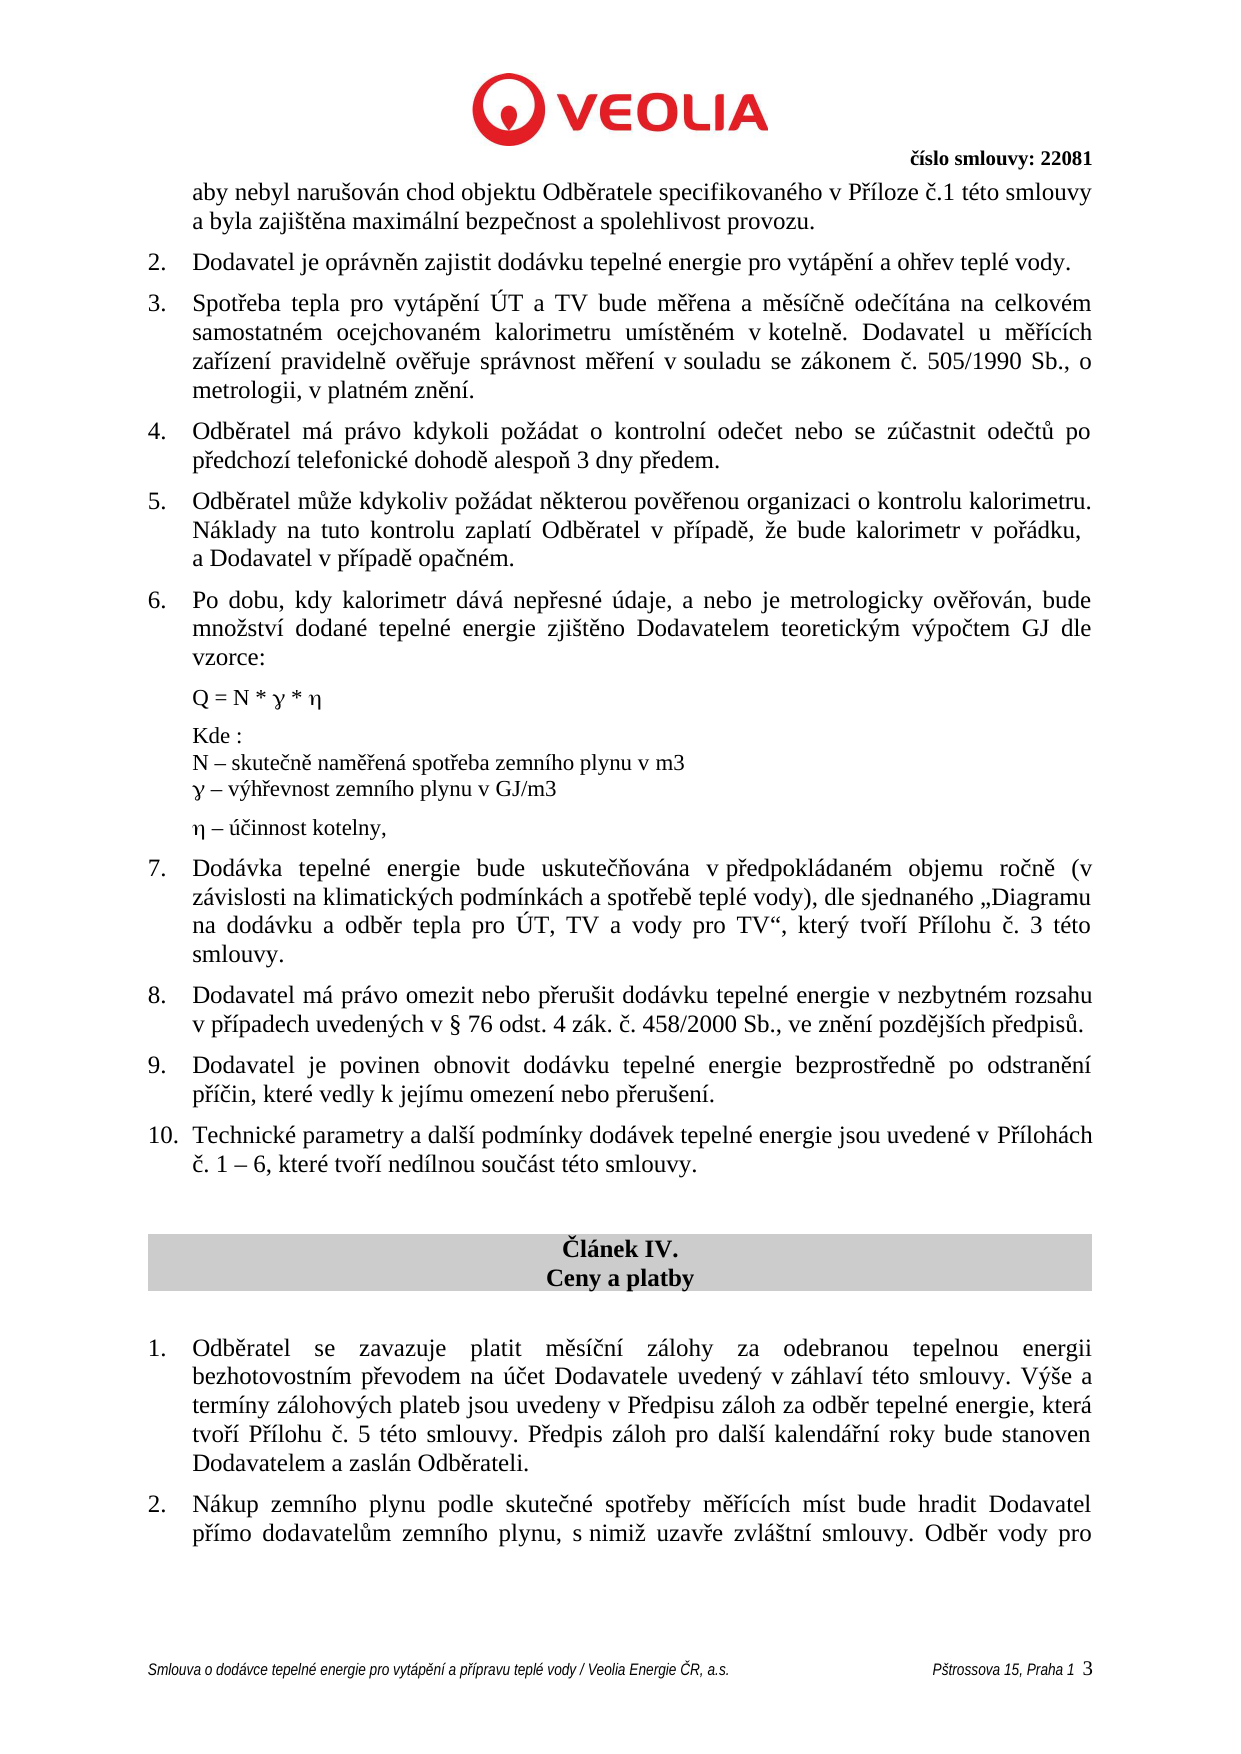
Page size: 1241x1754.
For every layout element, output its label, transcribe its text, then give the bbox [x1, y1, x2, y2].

list Dodavatel je povinen obnovit dodávku tepelné energie bezprostředně po odstranění příčin, které vedly k jejímu omezení nebo přerušení. [148, 1050, 1092, 1108]
list Dodávka tepelné energie bude uskutečňována v předpokládaném objemu ročně (v závislosti na klimatických podmínkách a spotřebě teplé vody), dle sjednaného „Diagramu na dodávku a odběr tepla pro ÚT, TV a vody pro TV“, který tvoří Přílohu č. 3 této smlouvy. [148, 853, 1092, 968]
list Po dobu, kdy kalorimetr dává nepřesné údaje, a nebo je metrologicky ověřován, bude množství dodané tepelné energie zjištěno Dodavatelem teoretickým výpočtem GJ dle vzorce: [148, 585, 1092, 671]
text Q = N * * [192, 683, 1092, 710]
list Odběratel může kdykoliv požádat některou pověřenou organizaci o kontrolu kalorimetru. Náklady na tuto kontrolu zaplatí Odběratel v případě, že bude kalorimetr v pořádku, a Dodavatel v případě opačném. [148, 486, 1092, 572]
text Kde : [192, 722, 1092, 749]
list Spotřeba tepla pro vytápění ÚT a TV bude měřena a měsíčně odečítána na celkovém samostatném ocejchovaném kalorimetru umístěném v kotelně. Dodavatel u měřících zařízení pravidelně ověřuje správnost měření v souladu se zákonem č. 505/1990 Sb., o metrologii, v platném znění. [148, 288, 1092, 403]
text N – skutečně naměřená spotřeba zemního plynu v m3 [192, 749, 1092, 775]
text Článek IV. [148, 1234, 1092, 1263]
list Technické parametry a další podmínky dodávek tepelné energie jsou uvedené v Přílohách č. 1 – 6, které tvoří nedílnou součást této smlouvy. [148, 1120, 1092, 1178]
list Odběratel má právo kdykoli požádat o kontrolní odečet nebo se zúčastnit odečtů po předchozí telefonické dohodě alespoň 3 dny předem. [148, 416, 1092, 473]
text – výhřevnost zemního plynu v GJ/m3 [192, 775, 1092, 801]
picture [472, 73, 768, 146]
list Dodavatel má právo omezit nebo přerušit dodávku tepelné energie v nezbytném rozsahu v případech uvedených v § 76 odst. 4 zák. č. 458/2000 Sb., ve znění pozdějších předpisů. [148, 980, 1092, 1038]
list Dodavatel je oprávněn zajistit dodávku tepelné energie pro vytápění a ohřev teplé vody. [148, 247, 1092, 276]
list Odběratel se zavazuje platit měsíční zálohy za odebranou tepelnou energii bezhotovostním převodem na účet Dodavatele uvedený v záhlaví této smlouvy. Výše a termíny zálohových plateb jsou uvedeny v Předpisu záloh za odběr tepelné energie, která tvoří Přílohu č. 5 této smlouvy. Předpis záloh pro další kalendářní roky bude stanoven Dodavatelem a zaslán Odběrateli. [148, 1333, 1092, 1476]
text Ceny a platby [148, 1263, 1092, 1291]
text – účinnost kotelny, [192, 814, 1092, 840]
